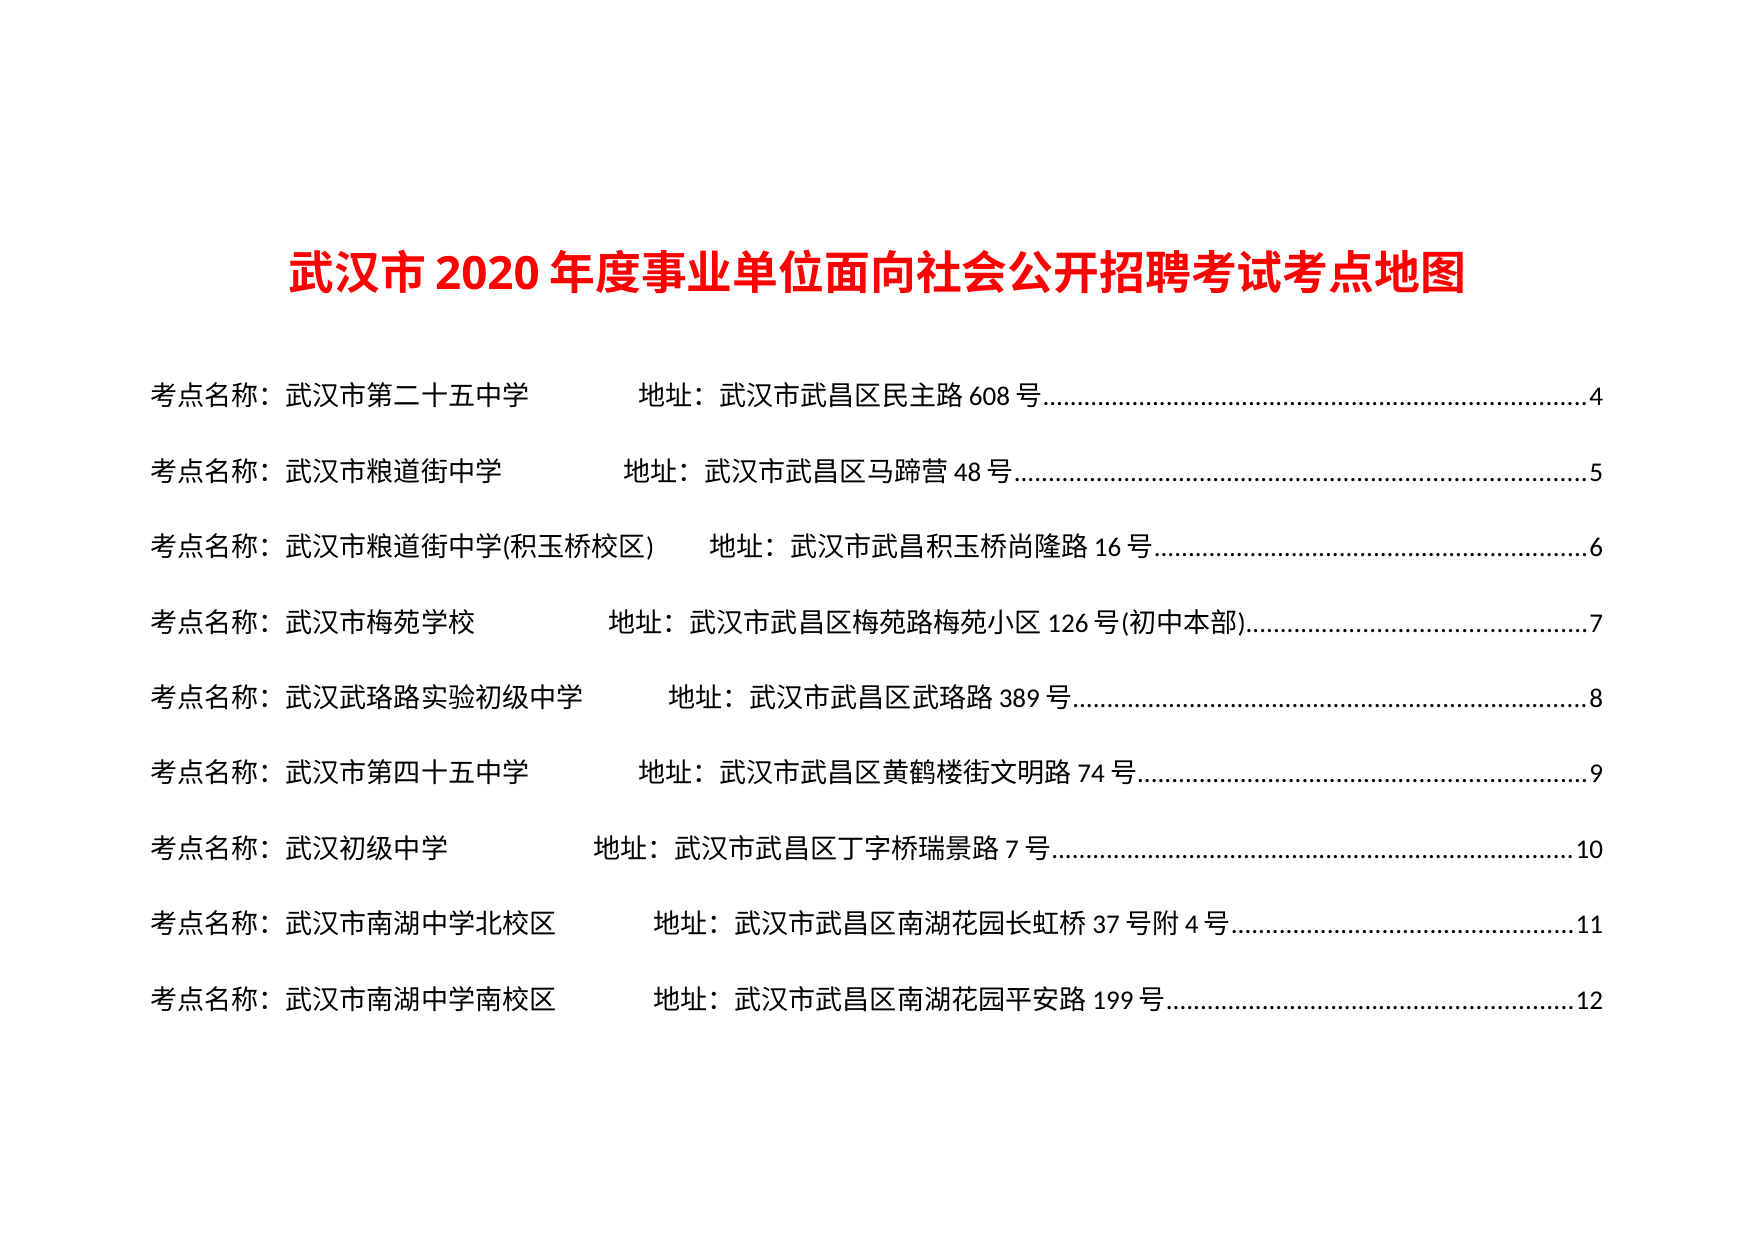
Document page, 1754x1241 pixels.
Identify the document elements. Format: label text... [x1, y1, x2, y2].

text 考点名称：武汉初级中学 地址：武汉市武昌区丁字桥瑞景路7号 10 [150, 814, 1604, 879]
text 考点名称：武汉武珞路实验初级中学 地址：武汉市武昌区武珞路389号 8 [150, 663, 1604, 728]
text 考点名称：武汉市第四十五中学 地址：武汉市武昌区黄鹤楼街文明路74号 9 [150, 738, 1604, 803]
text 考点名称：武汉市粮道街中学(积玉桥校区) 地址：武汉市武昌积玉桥尚隆路16号 6 [150, 512, 1604, 577]
text 考点名称：武汉市南湖中学北校区 地址：武汉市武昌区南湖花园长虹桥37号附4号 11 [150, 889, 1604, 954]
text 考点名称：武汉市南湖中学南校区 地址：武汉市武昌区南湖花园平安路199号 12 [150, 965, 1604, 1030]
text 考点名称：武汉市第二十五中学 地址：武汉市武昌区民主路608号 4 [150, 361, 1604, 426]
text 考点名称：武汉市梅苑学校 地址：武汉市武昌区梅苑路梅苑小区126号(初中本部) 7 [150, 588, 1604, 653]
text 考点名称：武汉市粮道街中学 地址：武汉市武昌区马蹄营48号 5 [150, 437, 1604, 502]
text 武汉市2020年度事业单位面向社会公开招聘考试考点地图 [150, 221, 1604, 318]
